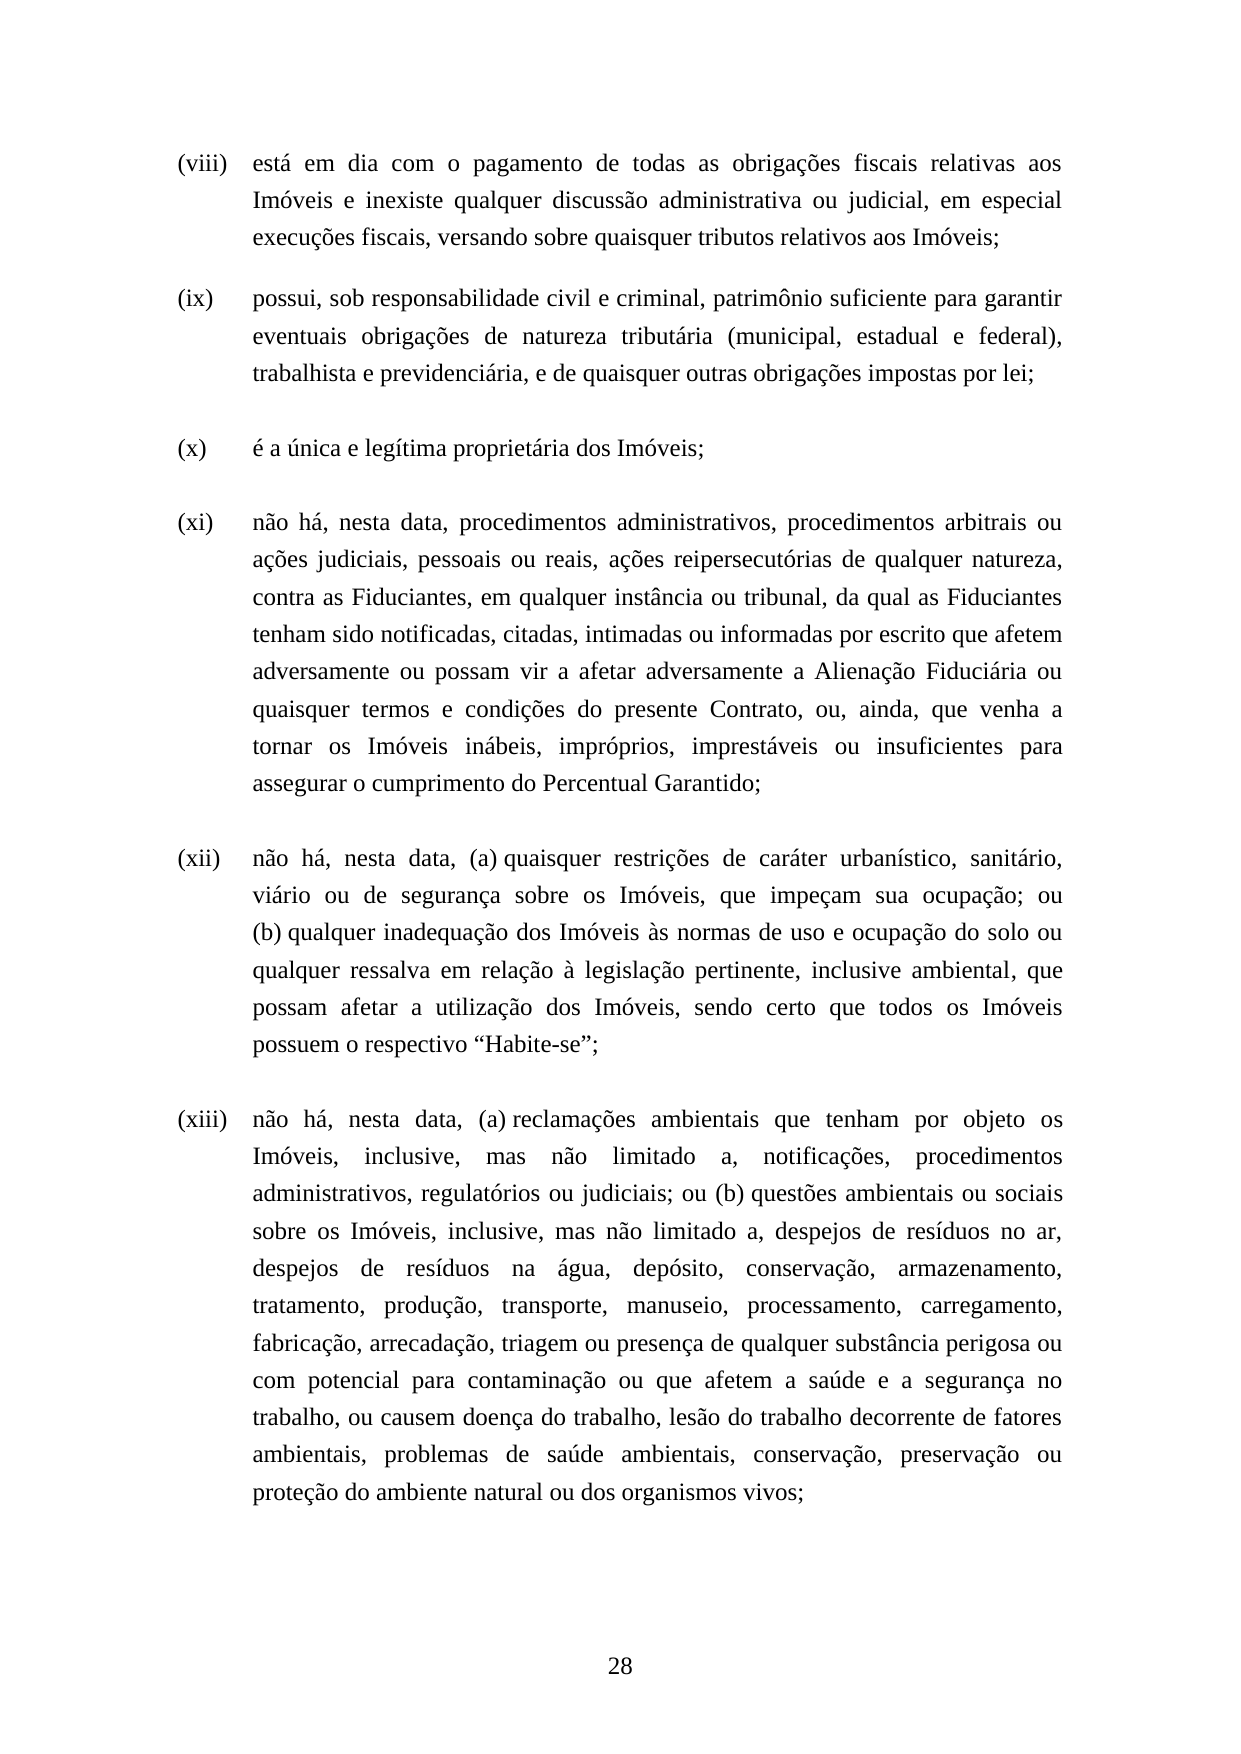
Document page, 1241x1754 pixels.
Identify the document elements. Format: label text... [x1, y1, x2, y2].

subtitle não há, nesta data, procedimentos administrativos, procedimentos arbitrais ou ações judiciais, pessoais ou reais, ações reipersecutórias de qualquer natureza, contra as Fiduciantes, em qualquer instância ou tribunal, da qual as Fiduciantes tenham sido notificadas, citadas, intimadas ou informadas por escrito que afetem adversamente ou possam vir a afetar adversamente a Alienação Fiduciária ou quaisquer termos e condições do presente Contrato, ou, ainda, que venha a tornar os Imóveis inábeis, impróprios, imprestáveis ou insuficientes para assegurar o cumprimento do Percentual Garantido; [177, 507, 1063, 797]
subtitle é a única e legítima proprietária dos Imóveis; [177, 433, 1063, 461]
subtitle não há, nesta data, (a) reclamações ambientais que tenham por objeto os Imóveis, inclusive, mas não limitado a, notificações, procedimentos administrativos, regulatórios ou judiciais; ou (b) questões ambientais ou sociais sobre os Imóveis, inclusive, mas não limitado a, despejos de resíduos no ar, despejos de resíduos na água, depósito, conservação, armazenamento, tratamento, produção, transporte, manuseio, processamento, carregamento, fabricação, arrecadação, triagem ou presença de qualquer substância perigosa ou com potencial para contaminação ou que afetem a saúde e a segurança no trabalho, ou causem doença do trabalho, lesão do trabalho decorrente de fatores ambientais, problemas de saúde ambientais, conservação, preservação ou proteção do ambiente natural ou dos organismos vivos; [177, 1104, 1063, 1506]
subtitle está em dia com o pagamento de todas as obrigações fiscais relativas aos Imóveis e inexiste qualquer discussão administrativa ou judicial, em especial execuções fiscais, versando sobre quaisquer tributos relativos aos Imóveis; [177, 148, 1063, 251]
subtitle não há, nesta data, (a) quaisquer restrições de caráter urbanístico, sanitário, viário ou de segurança sobre os Imóveis, que impeçam sua ocupação; ou (b) qualquer inadequação dos Imóveis às normas de uso e ocupação do solo ou qualquer ressalva em relação à legislação pertinente, inclusive ambiental, que possam afetar a utilização dos Imóveis, sendo certo que todos os Imóveis possuem o respectivo “Habite-se”; [177, 843, 1063, 1058]
subtitle possui, sob responsabilidade civil e criminal, patrimônio suficiente para garantir eventuais obrigações de natureza tributária (municipal, estadual e federal), trabalhista e previdenciária, e de quaisquer outras obrigações impostas por lei; [177, 283, 1063, 387]
